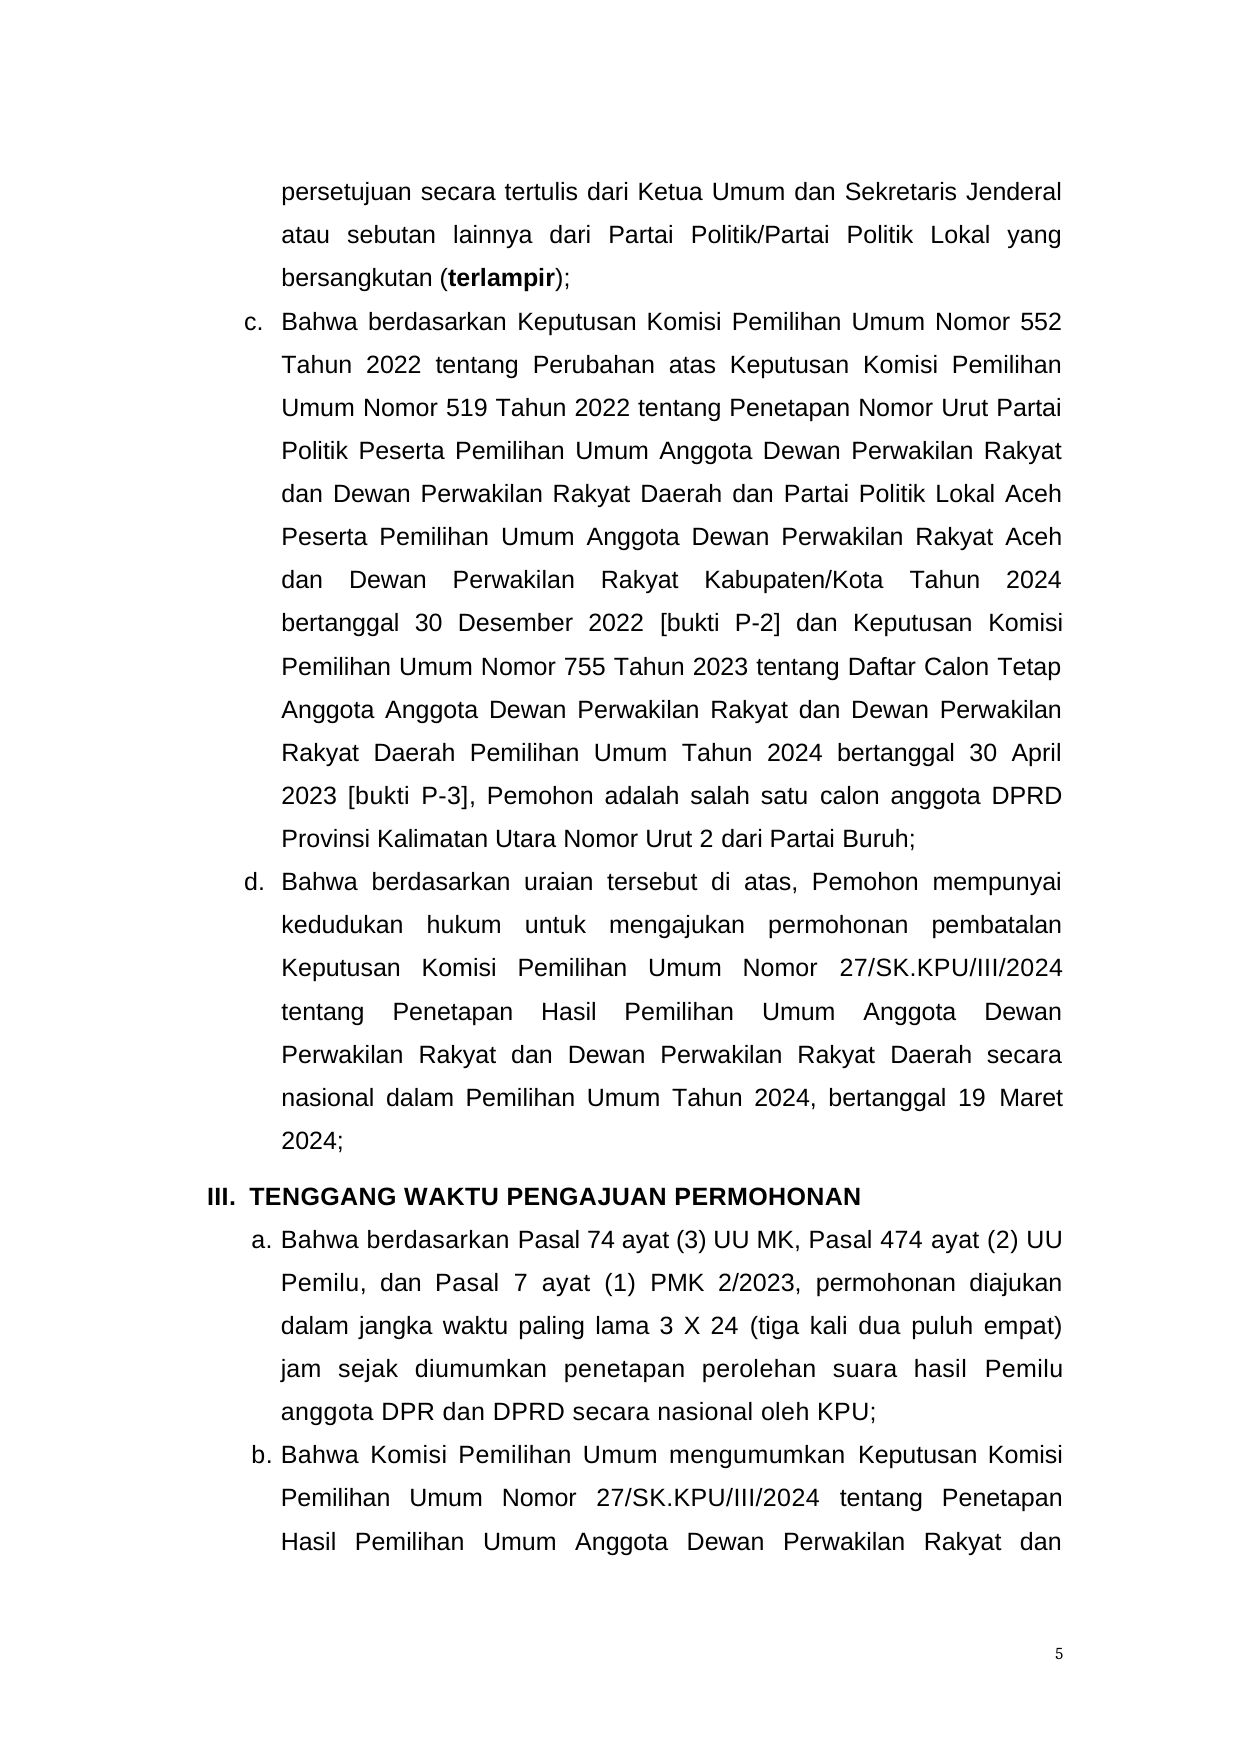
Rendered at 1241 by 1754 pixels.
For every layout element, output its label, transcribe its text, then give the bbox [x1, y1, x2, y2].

list Bahwa berdasarkan Pasal 74 ayat (3) UU MK, Pasal 474 ayat (2) UU Pemilu, dan Pasal 7 ayat (1) PMK 2/2023, permohonan diajukan dalam jangka waktu paling lama 3 X 24 (tiga kali dua puluh empat) jam sejak diumumkan penetapan perolehan suara hasil Pemilu anggota DPR dan DPRD secara nasional oleh KPU; [251, 1225, 1063, 1426]
list Bahwa berdasarkan Keputusan Komisi Pemilihan Umum Nomor 552 Tahun 2022 tentang Perubahan atas Keputusan Komisi Pemilihan Umum Nomor 519 Tahun 2022 tentang Penetapan Nomor Urut Partai Politik Peserta Pemilihan Umum Anggota Dewan Perwakilan Rakyat dan Dewan Perwakilan Rakyat Daerah dan Partai Politik Lokal Aceh Peserta Pemilihan Umum Anggota Dewan Perwakilan Rakyat Aceh dan Dewan Perwakilan Rakyat Kabupaten/Kota Tahun 2024 bertanggal 30 Desember 2022 [bukti P-2] dan Keputusan Komisi Pemilihan Umum Nomor 755 Tahun 2023 tentang Daftar Calon Tetap Anggota Anggota Dewan Perwakilan Rakyat dan Dewan Perwakilan Rakyat Daerah Pemilihan Umum Tahun 2024 bertanggal 30 April 2023 [bukti P-3], Pemohon adalah salah satu calon anggota DPRD Provinsi Kalimatan Utara Nomor Urut 2 dari Partai Buruh; [244, 307, 1063, 853]
list TENGGANG WAKTU PENGAJUAN PERMOHONAN [207, 1182, 1063, 1210]
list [244, 177, 1063, 292]
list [251, 1440, 1063, 1555]
list Bahwa berdasarkan uraian tersebut di atas, Pemohon mempunyai kedudukan hukum untuk mengajukan permohonan pembatalan Keputusan Komisi Pemilihan Umum Nomor 27/SK.KPU/III/2024 tentang Penetapan Hasil Pemilihan Umum Anggota Dewan Perwakilan Rakyat dan Dewan Perwakilan Rakyat Daerah secara nasional dalam Pemilihan Umum Tahun 2024, bertanggal 19 Maret 2024; [244, 867, 1063, 1155]
